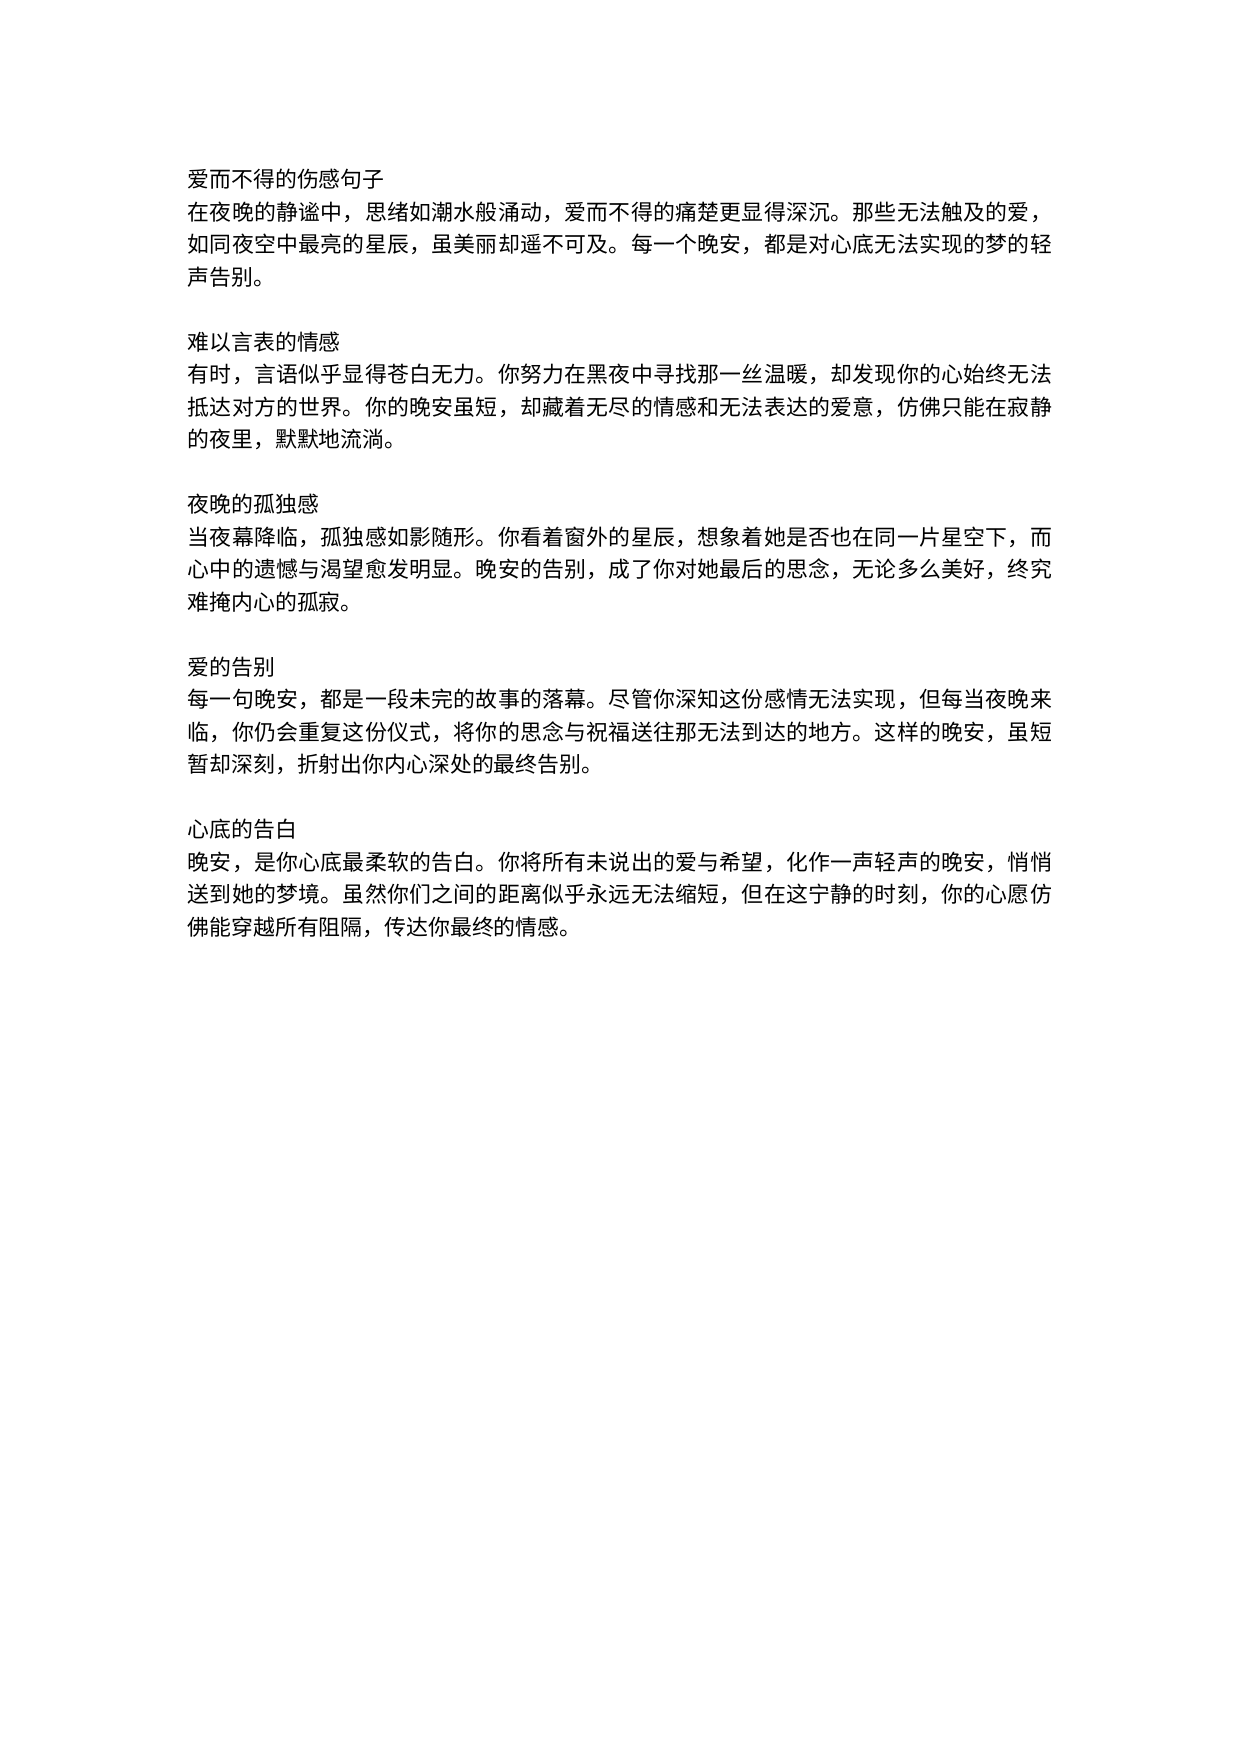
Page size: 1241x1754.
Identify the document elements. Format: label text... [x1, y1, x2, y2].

text 爱的告别 [187, 649, 1053, 682]
text 在夜晚的静谧中，思绪如潮水般涌动，爱而不得的痛楚更显得深沉。那些无法触及的爱，如同夜空中最亮的星辰，虽美丽却遥不可及。每一个晚安，都是对心底无法实现的梦的轻声告别。 [187, 194, 1053, 292]
text 爱而不得的伤感句子 [187, 162, 1053, 194]
text 晚安，是你心底最柔软的告白。你将所有未说出的爱与希望，化作一声轻声的晚安，悄悄送到她的梦境。虽然你们之间的距离似乎永远无法缩短，但在这宁静的时刻，你的心愿仿佛能穿越所有阻隔，传达你最终的情感。 [187, 844, 1053, 942]
text 当夜幕降临，孤独感如影随形。你看着窗外的星辰，想象着她是否也在同一片星空下，而心中的遗憾与渴望愈发明显。晚安的告别，成了你对她最后的思念，无论多么美好，终究难掩内心的孤寂。 [187, 519, 1053, 617]
text 每一句晚安，都是一段未完的故事的落幕。尽管你深知这份感情无法实现，但每当夜晚来临，你仍会重复这份仪式，将你的思念与祝福送往那无法到达的地方。这样的晚安，虽短暂却深刻，折射出你内心深处的最终告别。 [187, 682, 1053, 779]
text 有时，言语似乎显得苍白无力。你努力在黑夜中寻找那一丝温暖，却发现你的心始终无法抵达对方的世界。你的晚安虽短，却藏着无尽的情感和无法表达的爱意，仿佛只能在寂静的夜里，默默地流淌。 [187, 357, 1053, 454]
text 心底的告白 [187, 812, 1053, 844]
text 难以言表的情感 [187, 324, 1053, 357]
text 夜晚的孤独感 [187, 487, 1053, 519]
